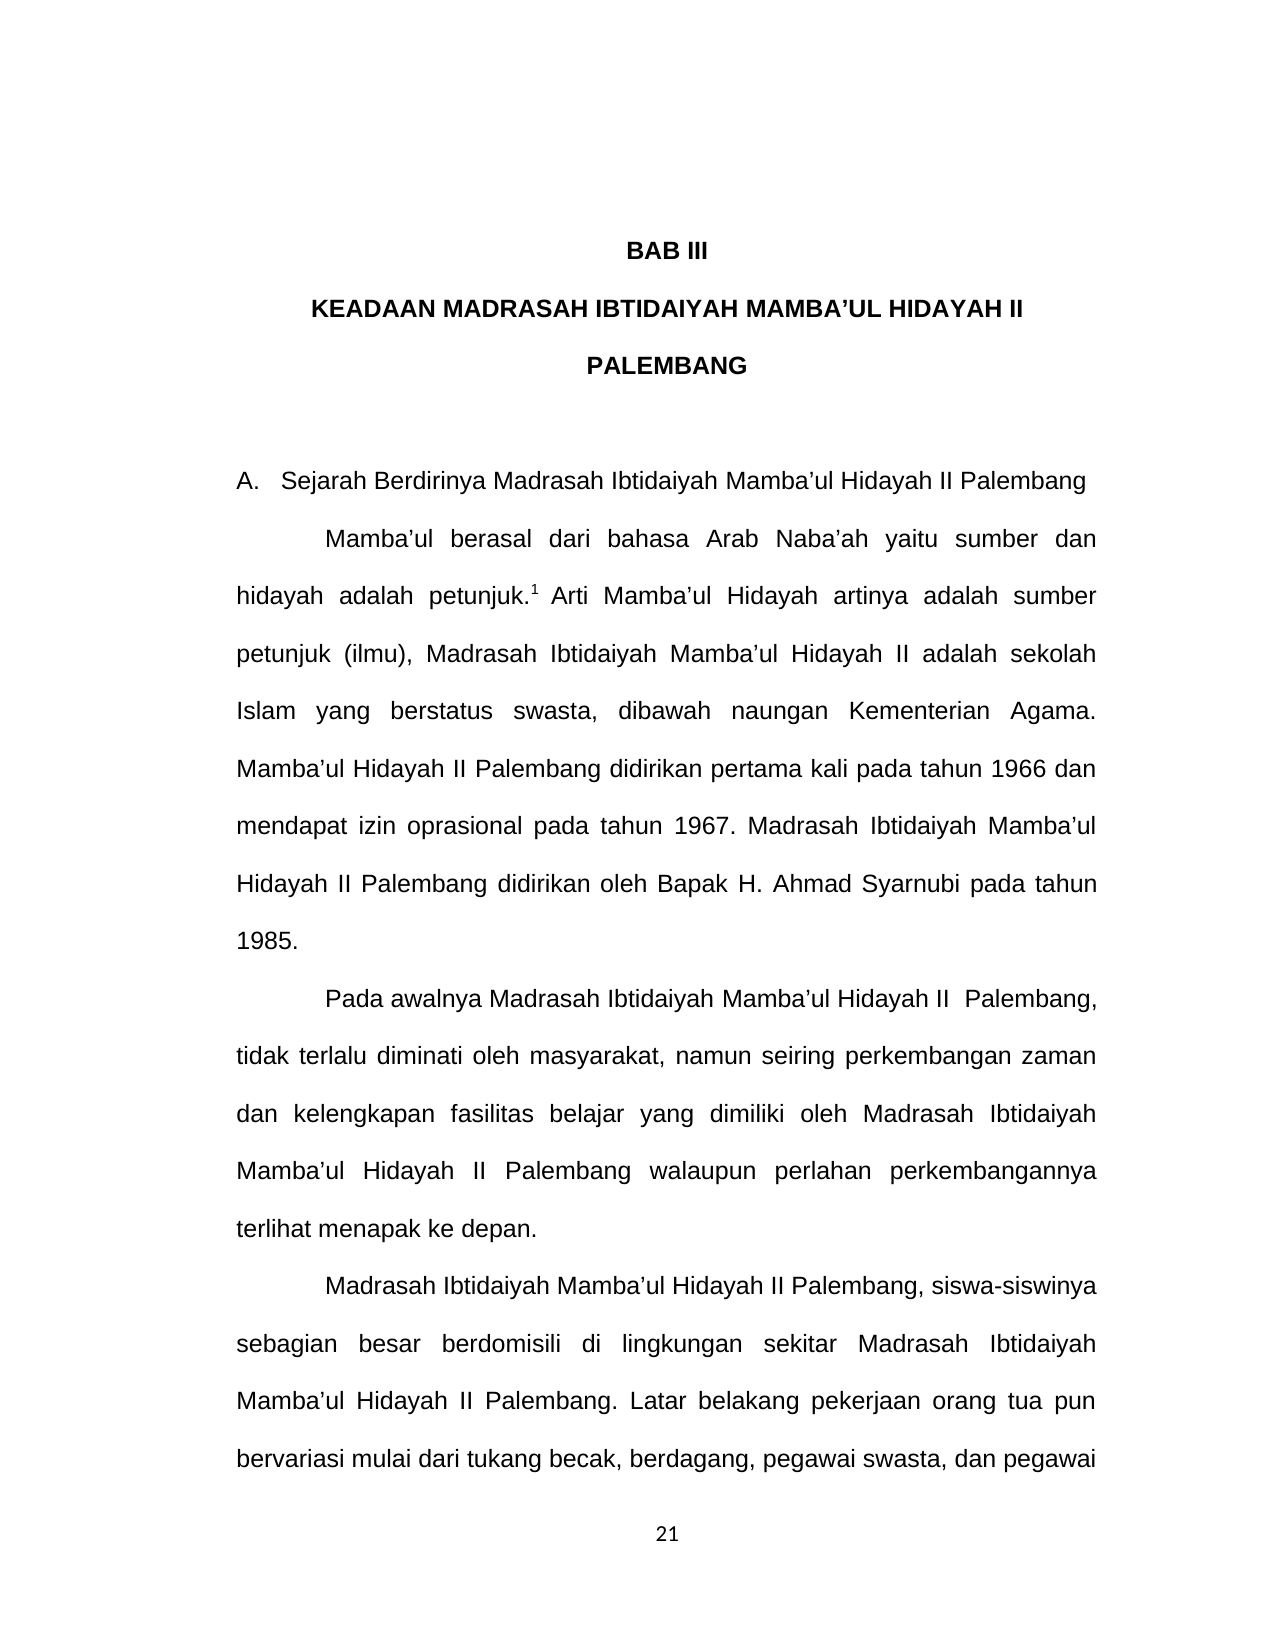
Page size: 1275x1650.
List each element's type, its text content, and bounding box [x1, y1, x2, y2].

text BAB III [236, 236, 1098, 265]
text Pada awalnya Madrasah Ibtidaiyah Mamba’ul Hidayah II Palembang, tidak terlalu diminati oleh masyarakat, namun seiring perkembangan zaman dan kelengkapan fasilitas belajar yang dimiliki oleh Madrasah Ibtidaiyah Mamba’ul Hidayah II Palembang walaupun perlahan perkembangannya terlihat menapak ke depan. [236, 984, 1098, 1242]
list Sejarah Berdirinya Madrasah Ibtidaiyah Mamba’ul Hidayah II Palembang [236, 466, 1098, 495]
text Mamba’ul berasal dari bahasa Arab Naba’ah yaitu sumber dan hidayah adalah petunjuk.1 Arti Mamba’ul Hidayah artinya adalah sumber petunjuk (ilmu), Madrasah Ibtidaiyah Mamba’ul Hidayah II adalah sekolah Islam yang berstatus swasta, dibawah naungan Kementerian Agama. Mamba’ul Hidayah II Palembang didirikan pertama kali pada tahun 1966 dan mendapat izin oprasional pada tahun 1967. Madrasah Ibtidaiyah Mamba’ul Hidayah II Palembang didirikan oleh Bapak H. Ahmad Syarnubi pada tahun 1985. [236, 524, 1098, 955]
text KEADAAN MADRASAH IBTIDAIYAH MAMBA’UL HIDAYAH II PALEMBANG [236, 294, 1098, 380]
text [236, 1271, 1098, 1472]
